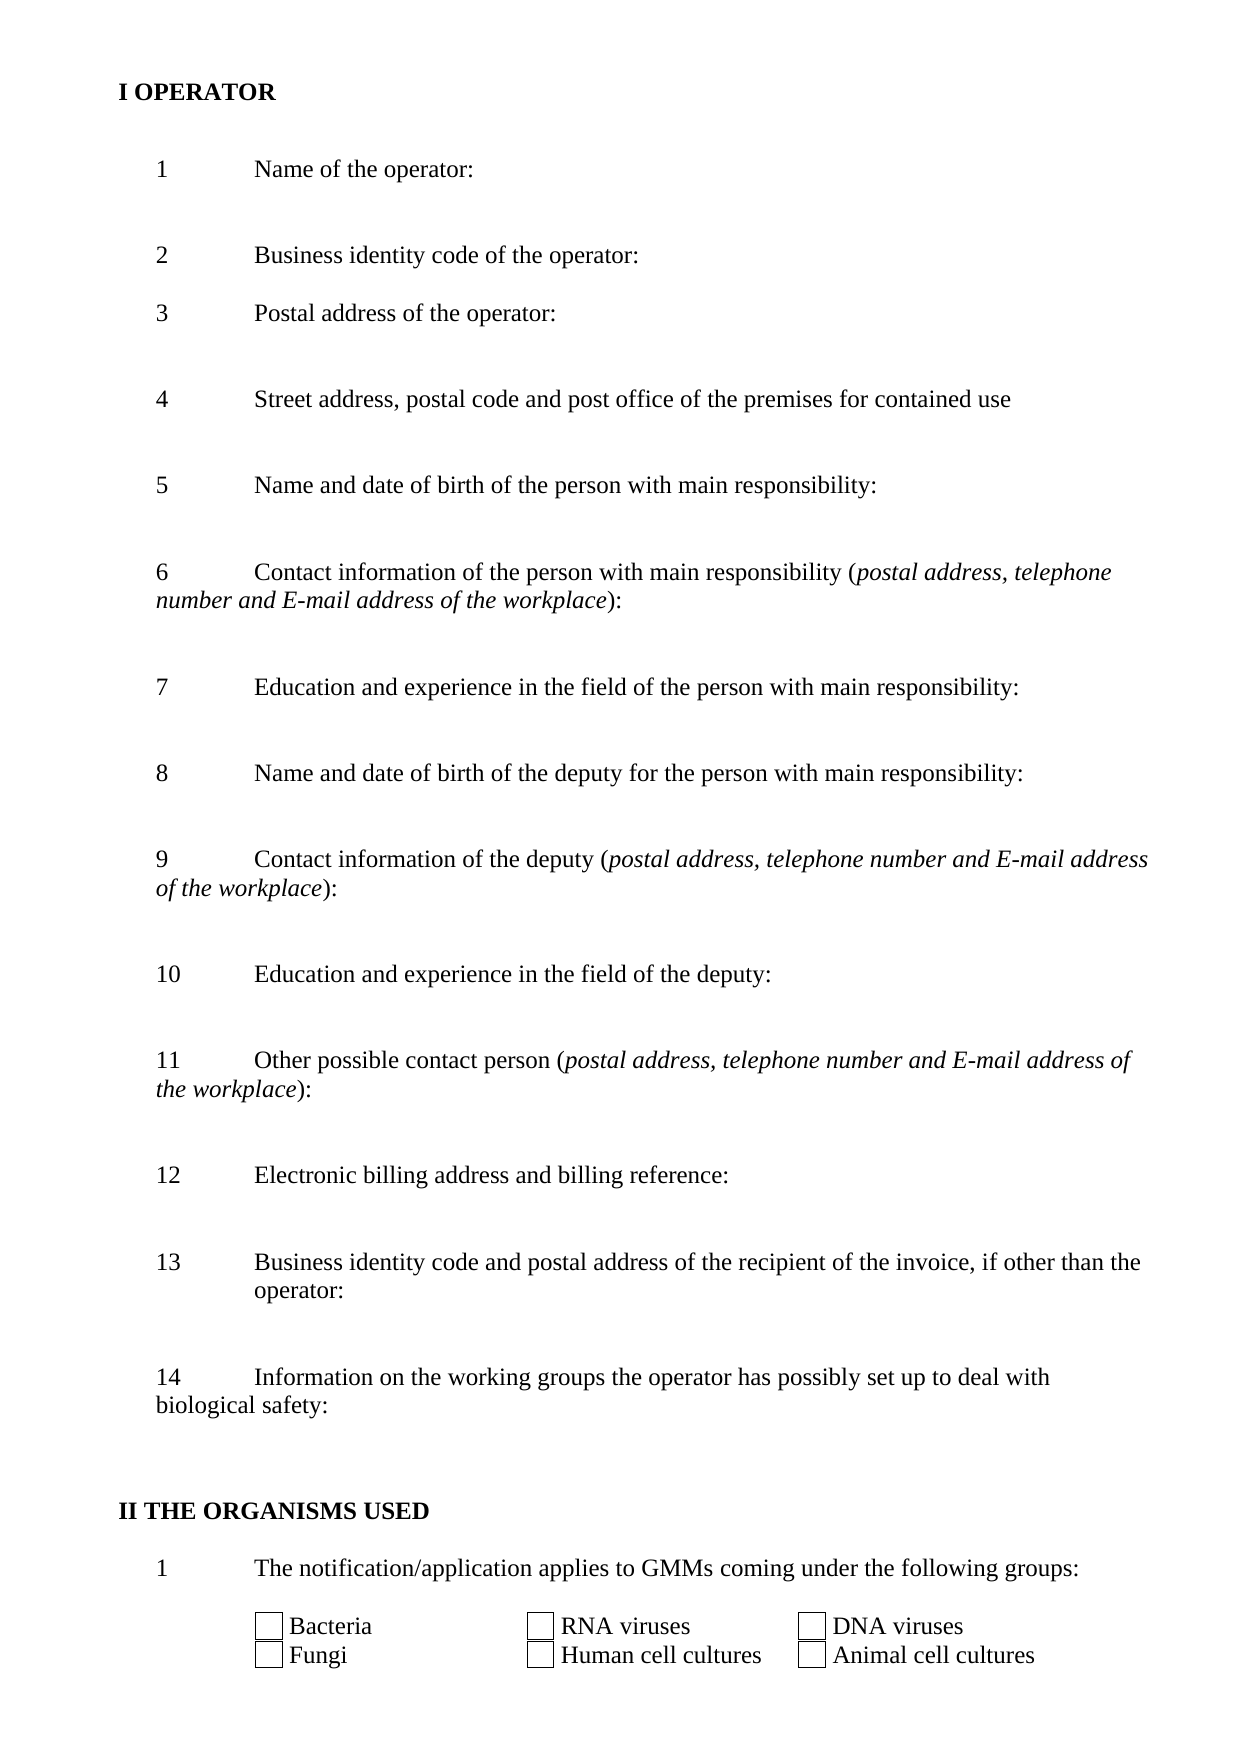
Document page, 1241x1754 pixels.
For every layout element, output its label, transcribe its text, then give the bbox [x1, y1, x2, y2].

text 7 Education and experience in the field of the person with main responsibility: [156, 672, 1152, 700]
text 6 Contact information of the person with main responsibility (postal address, telephone number and E-mail address of the workplace): [156, 557, 1152, 614]
text 8 Name and date of birth of the deputy for the person with main responsibility: [156, 758, 1152, 787]
text 3 Postal address of the operator: [156, 298, 1152, 327]
text 11 Other possible contact person (postal address, telephone number and E-mail address of the workplace): [156, 1045, 1152, 1103]
subtitle I OPERATOR [118, 77, 1152, 106]
text Bacteria RNA viruses DNA viruses [118, 1611, 1152, 1640]
text 9 Contact information of the deputy (postal address, telephone number and E-mail address of the workplace): [156, 844, 1152, 902]
text Fungi Human cell cultures Animal cell cultures [118, 1640, 1152, 1668]
text 14 Information on the working groups the operator has possibly set up to deal with biological safety: [156, 1362, 1152, 1419]
text 4 Street address, postal code and post office of the premises for contained use [156, 384, 1152, 413]
text 10 Education and experience in the field of the deputy: [156, 959, 1152, 988]
subtitle II THE ORGANISMS USED [118, 1496, 1152, 1525]
text 13 Business identity code and postal address of the recipient of the invoice, if other than the operator: [156, 1247, 1152, 1304]
text 1 Name of the operator: [156, 154, 1152, 183]
text 5 Name and date of birth of the person with main responsibility: [156, 470, 1152, 499]
text 12 Electronic billing address and billing reference: [156, 1160, 1152, 1189]
text 2 Business identity code of the operator: [156, 240, 1152, 269]
text 1 The notification/application applies to GMMs coming under the following groups: [156, 1553, 1152, 1582]
